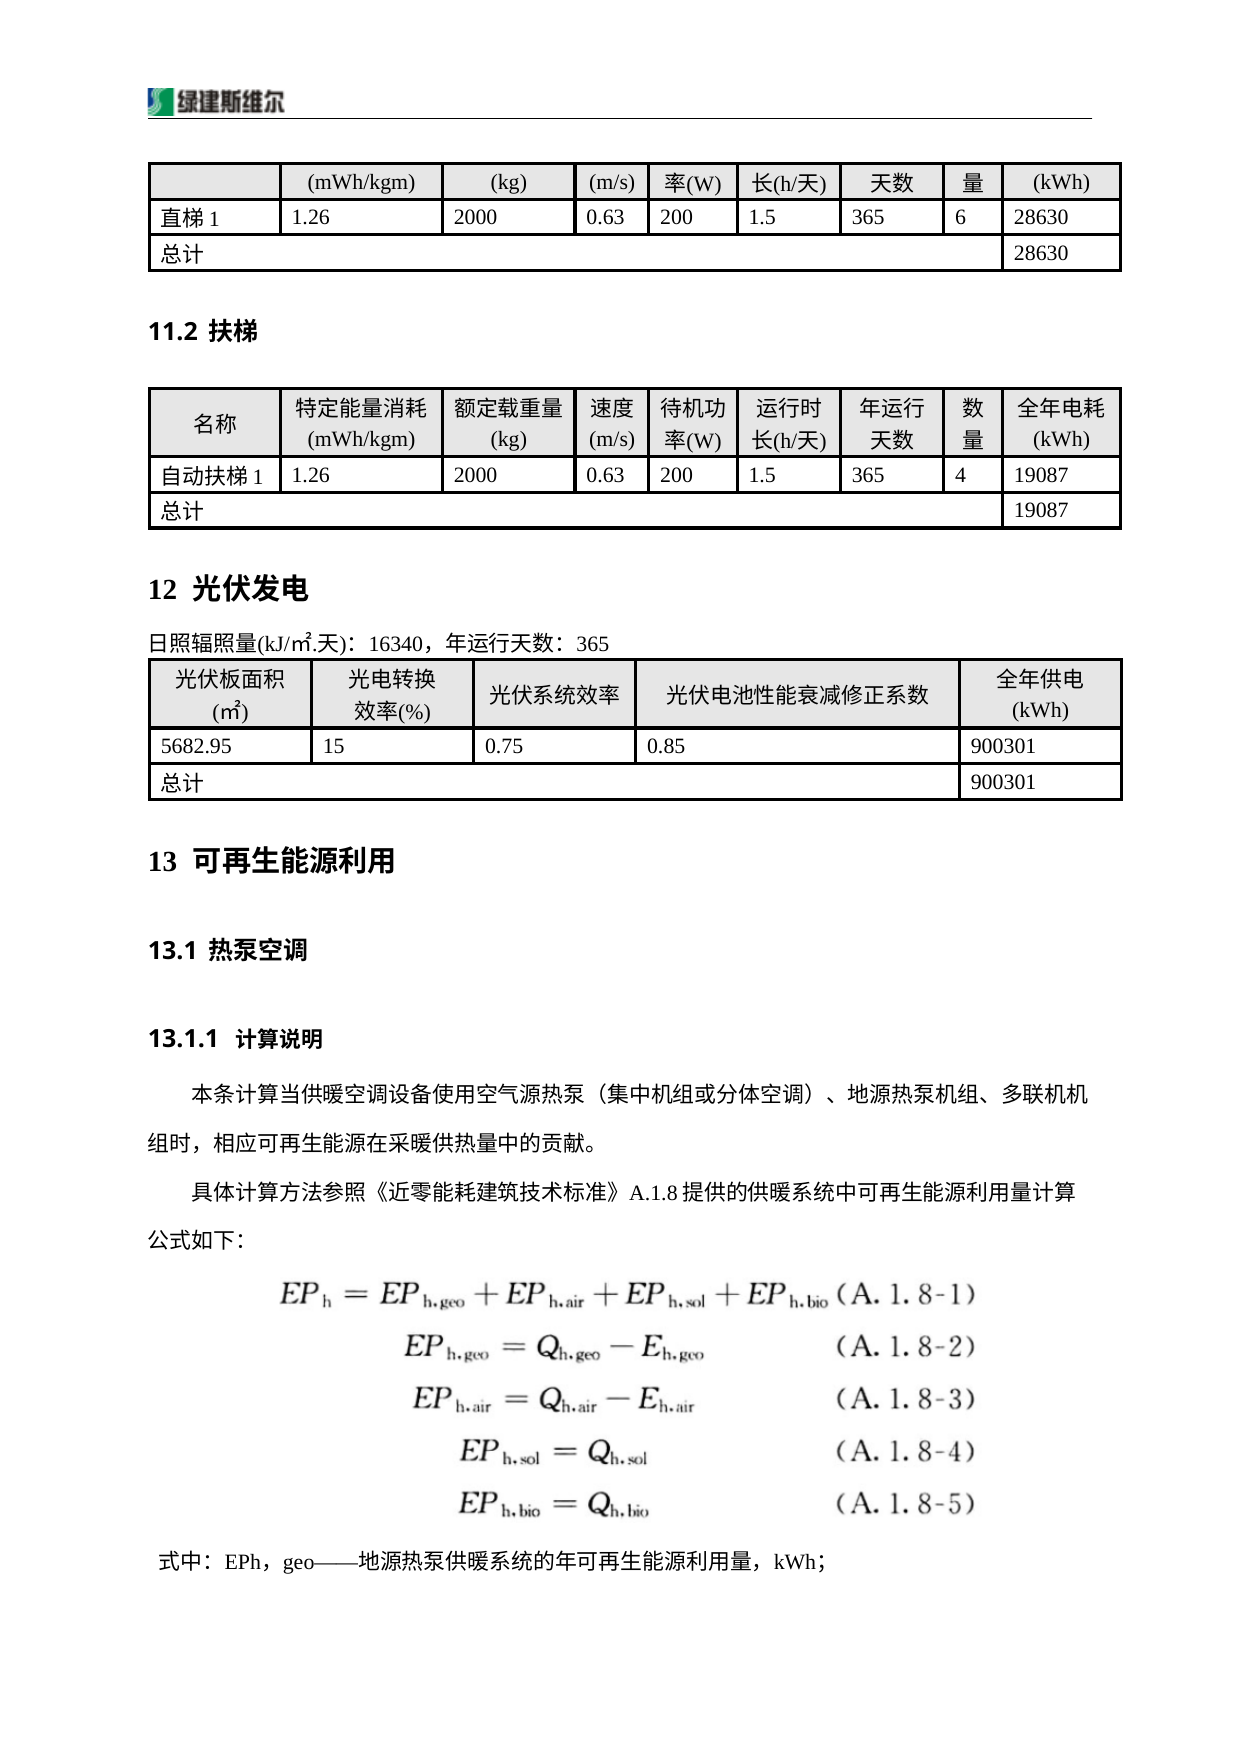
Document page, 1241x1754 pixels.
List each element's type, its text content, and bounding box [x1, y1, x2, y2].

table_header 光伏系统效率 [475, 661, 634, 726]
table_header 全年供电 (kWh) [961, 661, 1120, 726]
table_cell 2000 [444, 201, 573, 233]
table_header 名称 [151, 390, 279, 455]
table_cell 总计 [151, 236, 1001, 269]
table_header 光伏板面积 (㎡) [151, 661, 310, 726]
table_cell 直梯1 [151, 201, 279, 233]
table_header 全年电耗 (kWh) [1004, 390, 1119, 455]
table_header 额定载重量(kg) [444, 165, 573, 198]
subtitle 热泵空调 [148, 916, 1092, 981]
subtitle 可再生能源利用 [148, 826, 1092, 891]
table_cell 200 [650, 201, 736, 233]
subtitle 光伏发电 [148, 554, 1092, 619]
table_cell 28630 [1004, 236, 1119, 269]
table_cell 1.5 [739, 201, 839, 233]
table_cell 6 [945, 201, 1001, 233]
table_cell 365 [842, 201, 942, 233]
table_cell 0.63 [577, 458, 647, 491]
table_cell 0.75 [475, 730, 634, 762]
table_cell 19087 [1004, 458, 1119, 491]
table_cell 900301 [961, 730, 1120, 762]
table_header 速度(m/s) [577, 390, 647, 455]
table_cell 1.5 [739, 458, 839, 491]
table_cell 1.26 [282, 201, 441, 233]
table_cell 自动扶梯1 [151, 458, 279, 491]
table_cell 0.63 [577, 201, 647, 233]
table_cell 365 [842, 458, 942, 491]
table_header 特定能量消耗(mWh/kgm) [282, 165, 441, 198]
table_cell 28630 [1004, 201, 1119, 233]
table_cell 200 [650, 458, 736, 491]
text 本条计算当供暖空调设备使用空气源热泵（集中机组或分体空调）、地源热泵机组、多联机机组时，相应可再生能源在采暖供热量中的贡献。 [148, 1077, 1092, 1158]
picture [253, 1271, 987, 1523]
text 式中：EPh，geo——地源热泵供暖系统的年可再生能源利用量，kWh； [148, 1544, 1092, 1575]
table_header 年运行天数 [842, 390, 942, 455]
table_cell 19087 [1004, 494, 1119, 526]
table_header 特定能量消耗(mWh/kgm) [282, 390, 441, 455]
table_cell 15 [313, 730, 472, 762]
subtitle 扶梯 [148, 297, 1092, 362]
table_header 全年电耗 (kWh) [1004, 165, 1119, 198]
table_header 光伏电池性能衰减修正系数 [637, 661, 958, 726]
table_header 速度(m/s) [577, 165, 647, 198]
table_cell 5682.95 [151, 730, 310, 762]
text 日照辐照量(kJ/㎡.天)：16340，年运行天数：365 [148, 626, 1092, 658]
table_cell 2000 [444, 458, 573, 491]
table_cell 0.85 [637, 730, 958, 762]
text 具体计算方法参照《近零能耗建筑技术标准》A.1.8提供的供暖系统中可再生能源利用量计算公式如下： [148, 1174, 1092, 1255]
table_header 年运行天数 [842, 165, 942, 198]
table_header 名称 [151, 165, 279, 198]
table_cell 4 [945, 458, 1001, 491]
table_header 额定载重量(kg) [444, 390, 573, 455]
picture [147, 88, 288, 116]
subtitle 计算说明 [148, 1006, 1092, 1071]
table_header 运行时长(h/天) [739, 165, 839, 198]
table_header 数量 [945, 390, 1001, 455]
table_header 运行时长(h/天) [739, 390, 839, 455]
table_header 待机功率(W) [650, 165, 736, 198]
table_cell 900301 [961, 765, 1120, 798]
table_cell 总计 [151, 765, 958, 798]
table_cell 总计 [151, 494, 1001, 526]
table_header 待机功率(W) [650, 390, 736, 455]
table_header 数量 [945, 165, 1001, 198]
table_header 光电转换 效率(%) [313, 661, 472, 726]
table_cell 1.26 [282, 458, 441, 491]
